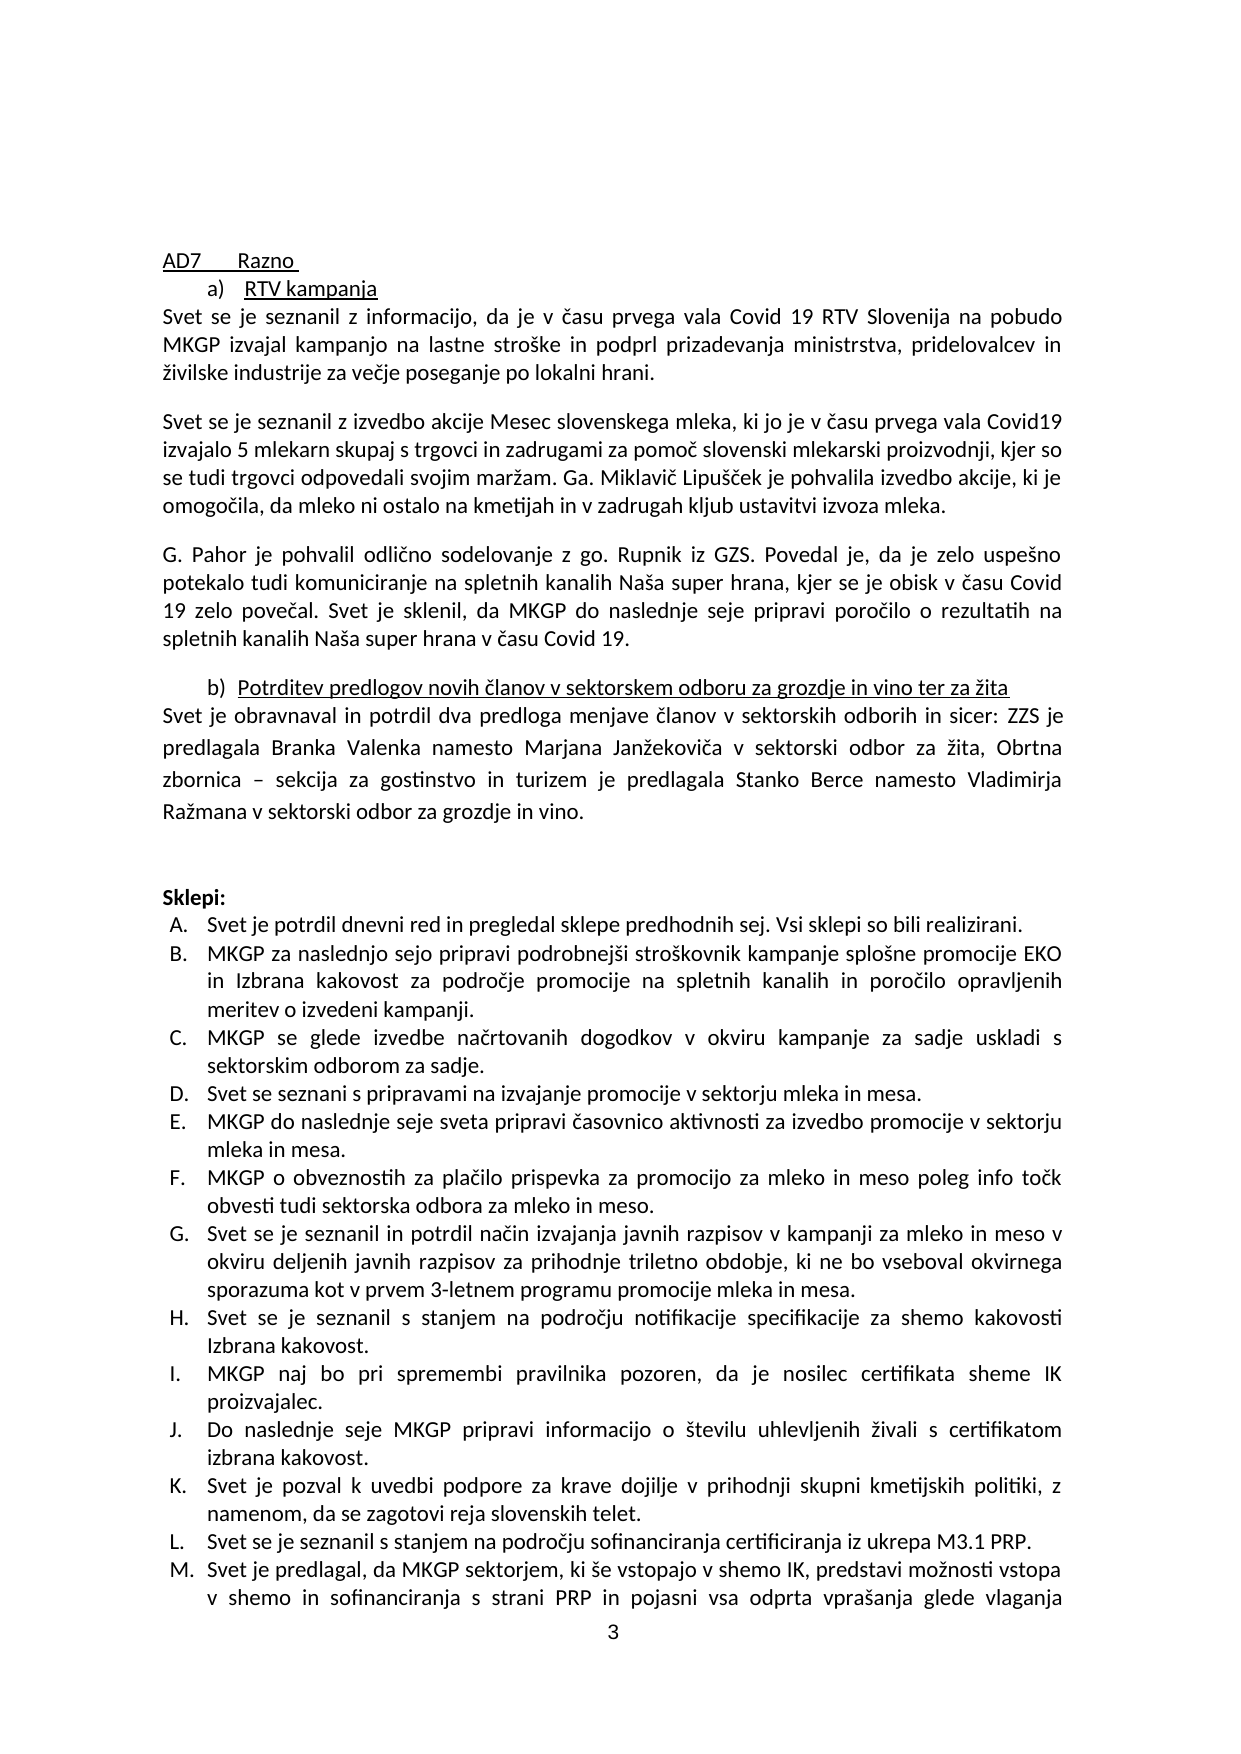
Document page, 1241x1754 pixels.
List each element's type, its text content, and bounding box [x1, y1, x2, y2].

list RTV kampanja [207, 274, 1064, 302]
text b) Potrditev predlogov novih članov v sektorskem odboru za grozdje in vino ter za žita [207, 673, 1064, 701]
list MKGP se glede izvedbe načrtovanih dogodkov v okviru kampanje za sadje uskladi s sektorskim odborom za sadje. [169, 1023, 1064, 1079]
list MKGP za naslednjo sejo pripravi podrobnejši stroškovnik kampanje splošne promocije EKO in Izbrana kakovost za področje promocije na spletnih kanalih in poročilo opravljenih meritev o izvedeni kampanji. [169, 939, 1064, 1023]
list AD7 Razno [162, 246, 1064, 274]
text G. Pahor je pohvalil odlično sodelovanje z go. Rupnik iz GZS. Povedal je, da je zelo uspešno potekalo tudi komuniciranje na spletnih kanalih Naša super hrana, kjer se je obisk v času Covid 19 zelo povečal. Svet je sklenil, da MKGP do naslednje seje pripravi poročilo o rezultatih na spletnih kanalih Naša super hrana v času Covid 19. [162, 540, 1064, 652]
list Svet se seznani s pripravami na izvajanje promocije v sektorju mleka in mesa. [169, 1079, 1064, 1107]
text Svet se je seznanil z izvedbo akcije Mesec slovenskega mleka, ki jo je v času prvega vala Covid19 izvajalo 5 mlekarn skupaj s trgovci in zadrugami za pomoč slovenski mlekarski proizvodnji, kjer so se tudi trgovci odpovedali svojim maržam. Ga. Miklavič Lipušček je pohvalila izvedbo akcije, ki je omogočila, da mleko ni ostalo na kmetijah in v zadrugah kljub ustavitvi izvoza mleka. [162, 407, 1064, 519]
list Do naslednje seje MKGP pripravi informacijo o številu uhlevljenih živali s certifikatom izbrana kakovost. [169, 1415, 1064, 1471]
text Svet se je seznanil z informacijo, da je v času prvega vala Covid 19 RTV Slovenija na pobudo MKGP izvajal kampanjo na lastne stroške in podprl prizadevanja ministrstva, pridelovalcev in živilske industrije za večje poseganje po lokalni hrani. [162, 302, 1064, 386]
list Svet se je seznanil s stanjem na področju sofinanciranja certificiranja iz ukrepa M3.1 PRP. [169, 1527, 1064, 1555]
list Svet je pozval k uvedbi podpore za krave dojilje v prihodnji skupni kmetijskih politiki, z namenom, da se zagotovi reja slovenskih telet. [169, 1471, 1064, 1527]
list Svet se je seznanil s stanjem na področju notifikacije specifikacije za shemo kakovosti Izbrana kakovost. [169, 1303, 1064, 1359]
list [169, 1555, 1064, 1611]
list Svet se je seznanil in potrdil način izvajanja javnih razpisov v kampanji za mleko in meso v okviru deljenih javnih razpisov za prihodnje triletno obdobje, ki ne bo vseboval okvirnega sporazuma kot v prvem 3-letnem programu promocije mleka in mesa. [169, 1219, 1064, 1303]
list MKGP naj bo pri spremembi pravilnika pozoren, da je nosilec certifikata sheme IK proizvajalec. [169, 1359, 1064, 1415]
list Svet je potrdil dnevni red in pregledal sklepe predhodnih sej. Vsi sklepi so bili realizirani. [169, 911, 1064, 939]
list MKGP o obveznostih za plačilo prispevka za promocijo za mleko in meso poleg info točk obvesti tudi sektorska odbora za mleko in meso. [169, 1163, 1064, 1219]
list Sklepi: [162, 883, 1064, 911]
list MKGP do naslednje seje sveta pripravi časovnico aktivnosti za izvedbo promocije v sektorju mleka in mesa. [169, 1107, 1064, 1163]
text Svet je obravnaval in potrdil dva predloga menjave članov v sektorskih odborih in sicer: ZZS je predlagala Branka Valenka namesto Marjana Janžekoviča v sektorski odbor za žita, Obrtna zbornica – sekcija za gostinstvo in turizem je predlagala Stanko Berce namesto Vladimirja Ražmana v sektorski odbor za grozdje in vino. [162, 701, 1064, 825]
